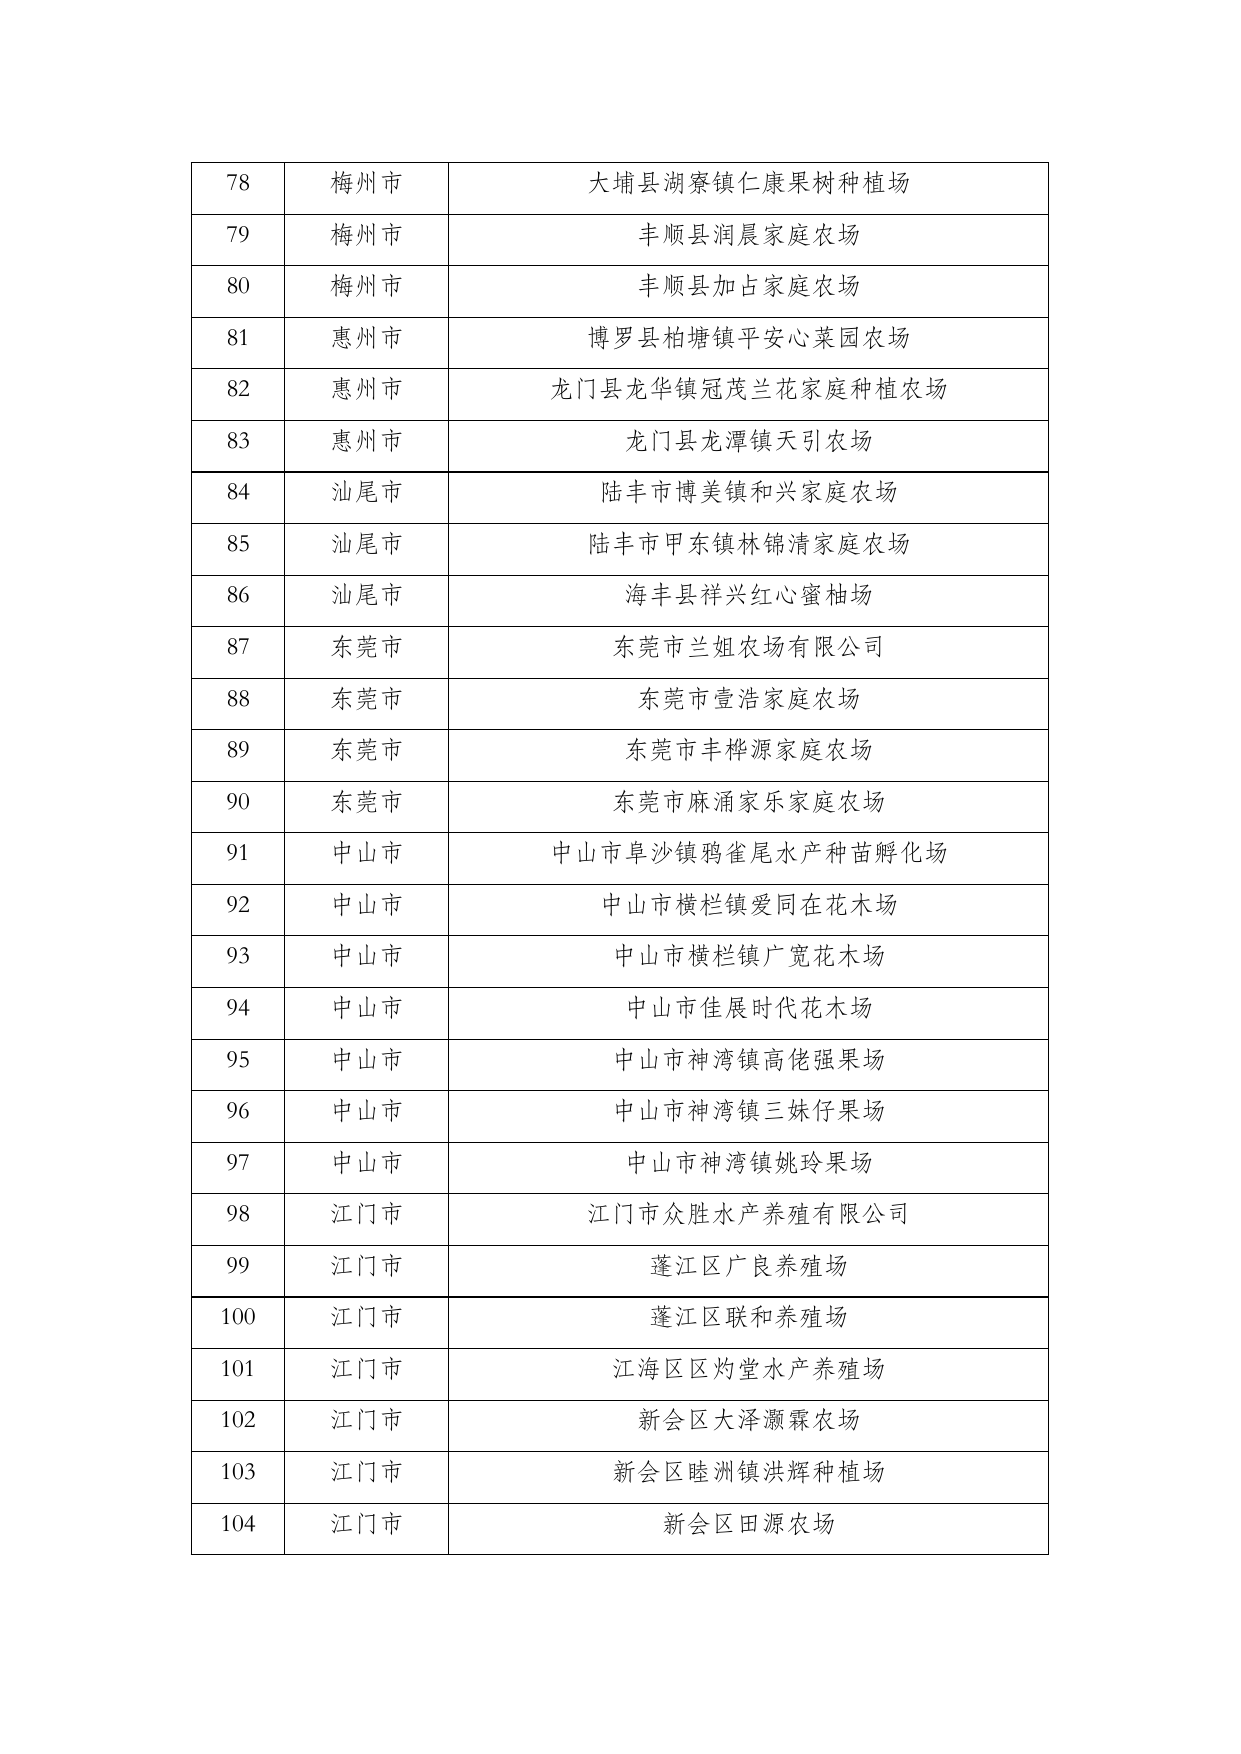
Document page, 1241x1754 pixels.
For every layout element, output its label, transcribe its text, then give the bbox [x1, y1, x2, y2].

table_cell 中山市阜沙镇鸦雀尾水产种苗孵化场 [449, 833, 1048, 884]
table_cell 东莞市兰姐农场有限公司 [449, 627, 1048, 678]
table_cell 86 [192, 576, 284, 626]
table_cell 东莞市 [285, 782, 448, 832]
table_cell 江门市 [285, 1246, 448, 1296]
table_cell 惠州市 [285, 369, 448, 420]
table_cell 96 [192, 1091, 284, 1142]
table_cell 丰顺县加占家庭农场 [449, 266, 1048, 317]
table_cell 梅州市 [285, 163, 448, 213]
table_cell 中山市神湾镇姚玲果场 [449, 1143, 1048, 1193]
table_cell 中山市 [285, 988, 448, 1038]
table_cell 江门市众胜水产养殖有限公司 [449, 1194, 1048, 1245]
table_cell 丰顺县润晨家庭农场 [449, 215, 1048, 265]
table_cell 东莞市 [285, 627, 448, 678]
table_cell 梅州市 [285, 215, 448, 265]
table_cell 江门市 [285, 1504, 448, 1554]
table_cell 103 [192, 1452, 284, 1503]
table_cell 93 [192, 936, 284, 987]
table_cell 85 [192, 524, 284, 574]
table_cell 新会区睦洲镇洪辉种植场 [449, 1452, 1048, 1503]
table_cell 惠州市 [285, 318, 448, 368]
table_cell 104 [192, 1504, 284, 1554]
table_cell 100 [192, 1298, 284, 1348]
table_cell 江海区区灼堂水产养殖场 [449, 1349, 1048, 1399]
table_cell 中山市神湾镇高佬强果场 [449, 1040, 1048, 1090]
table_cell 98 [192, 1194, 284, 1245]
table_cell 82 [192, 369, 284, 420]
table_cell 陆丰市博美镇和兴家庭农场 [449, 473, 1048, 523]
table_cell 东莞市丰桦源家庭农场 [449, 730, 1048, 781]
table_cell 东莞市 [285, 730, 448, 781]
table_cell 中山市 [285, 936, 448, 987]
table_cell 78 [192, 163, 284, 213]
table_cell 102 [192, 1401, 284, 1451]
table_cell 大埔县湖寮镇仁康果树种植场 [449, 163, 1048, 213]
table_cell 江门市 [285, 1452, 448, 1503]
table_cell 88 [192, 679, 284, 729]
table_cell 汕尾市 [285, 524, 448, 574]
table_cell 江门市 [285, 1194, 448, 1245]
table_cell 92 [192, 885, 284, 935]
table_cell 新会区大泽灏霖农场 [449, 1401, 1048, 1451]
table_cell 中山市 [285, 885, 448, 935]
table_cell 中山市横栏镇爱同在花木场 [449, 885, 1048, 935]
table_cell 中山市 [285, 1040, 448, 1090]
table_cell 80 [192, 266, 284, 317]
table_cell 惠州市 [285, 421, 448, 471]
table_cell 中山市神湾镇三妹仔果场 [449, 1091, 1048, 1142]
table_cell 101 [192, 1349, 284, 1399]
table_cell 蓬江区广良养殖场 [449, 1246, 1048, 1296]
table_cell 陆丰市甲东镇林锦清家庭农场 [449, 524, 1048, 574]
table_cell 海丰县祥兴红心蜜柚场 [449, 576, 1048, 626]
table_cell 东莞市 [285, 679, 448, 729]
table_cell 89 [192, 730, 284, 781]
table_cell 中山市佳展时代花木场 [449, 988, 1048, 1038]
table_cell 97 [192, 1143, 284, 1193]
table_cell 83 [192, 421, 284, 471]
table_cell 龙门县龙潭镇天引农场 [449, 421, 1048, 471]
table_cell 江门市 [285, 1349, 448, 1399]
table_cell 东莞市麻涌家乐家庭农场 [449, 782, 1048, 832]
table_cell 中山市 [285, 833, 448, 884]
table_cell 博罗县柏塘镇平安心菜园农场 [449, 318, 1048, 368]
table_cell 江门市 [285, 1401, 448, 1451]
table_cell 中山市横栏镇广宽花木场 [449, 936, 1048, 987]
table_cell 汕尾市 [285, 576, 448, 626]
table_cell 91 [192, 833, 284, 884]
table_cell 81 [192, 318, 284, 368]
table_cell 84 [192, 473, 284, 523]
table_cell 87 [192, 627, 284, 678]
table_cell 江门市 [285, 1298, 448, 1348]
table_cell 龙门县龙华镇冠茂兰花家庭种植农场 [449, 369, 1048, 420]
table_cell 95 [192, 1040, 284, 1090]
table_cell 中山市 [285, 1143, 448, 1193]
table_cell 梅州市 [285, 266, 448, 317]
table_cell 新会区田源农场 [449, 1504, 1048, 1554]
table_cell 79 [192, 215, 284, 265]
table_cell 汕尾市 [285, 473, 448, 523]
table_cell 94 [192, 988, 284, 1038]
table_cell 东莞市壹浩家庭农场 [449, 679, 1048, 729]
table_cell 99 [192, 1246, 284, 1296]
table_cell 中山市 [285, 1091, 448, 1142]
table_cell 90 [192, 782, 284, 832]
table_cell 蓬江区联和养殖场 [449, 1298, 1048, 1348]
